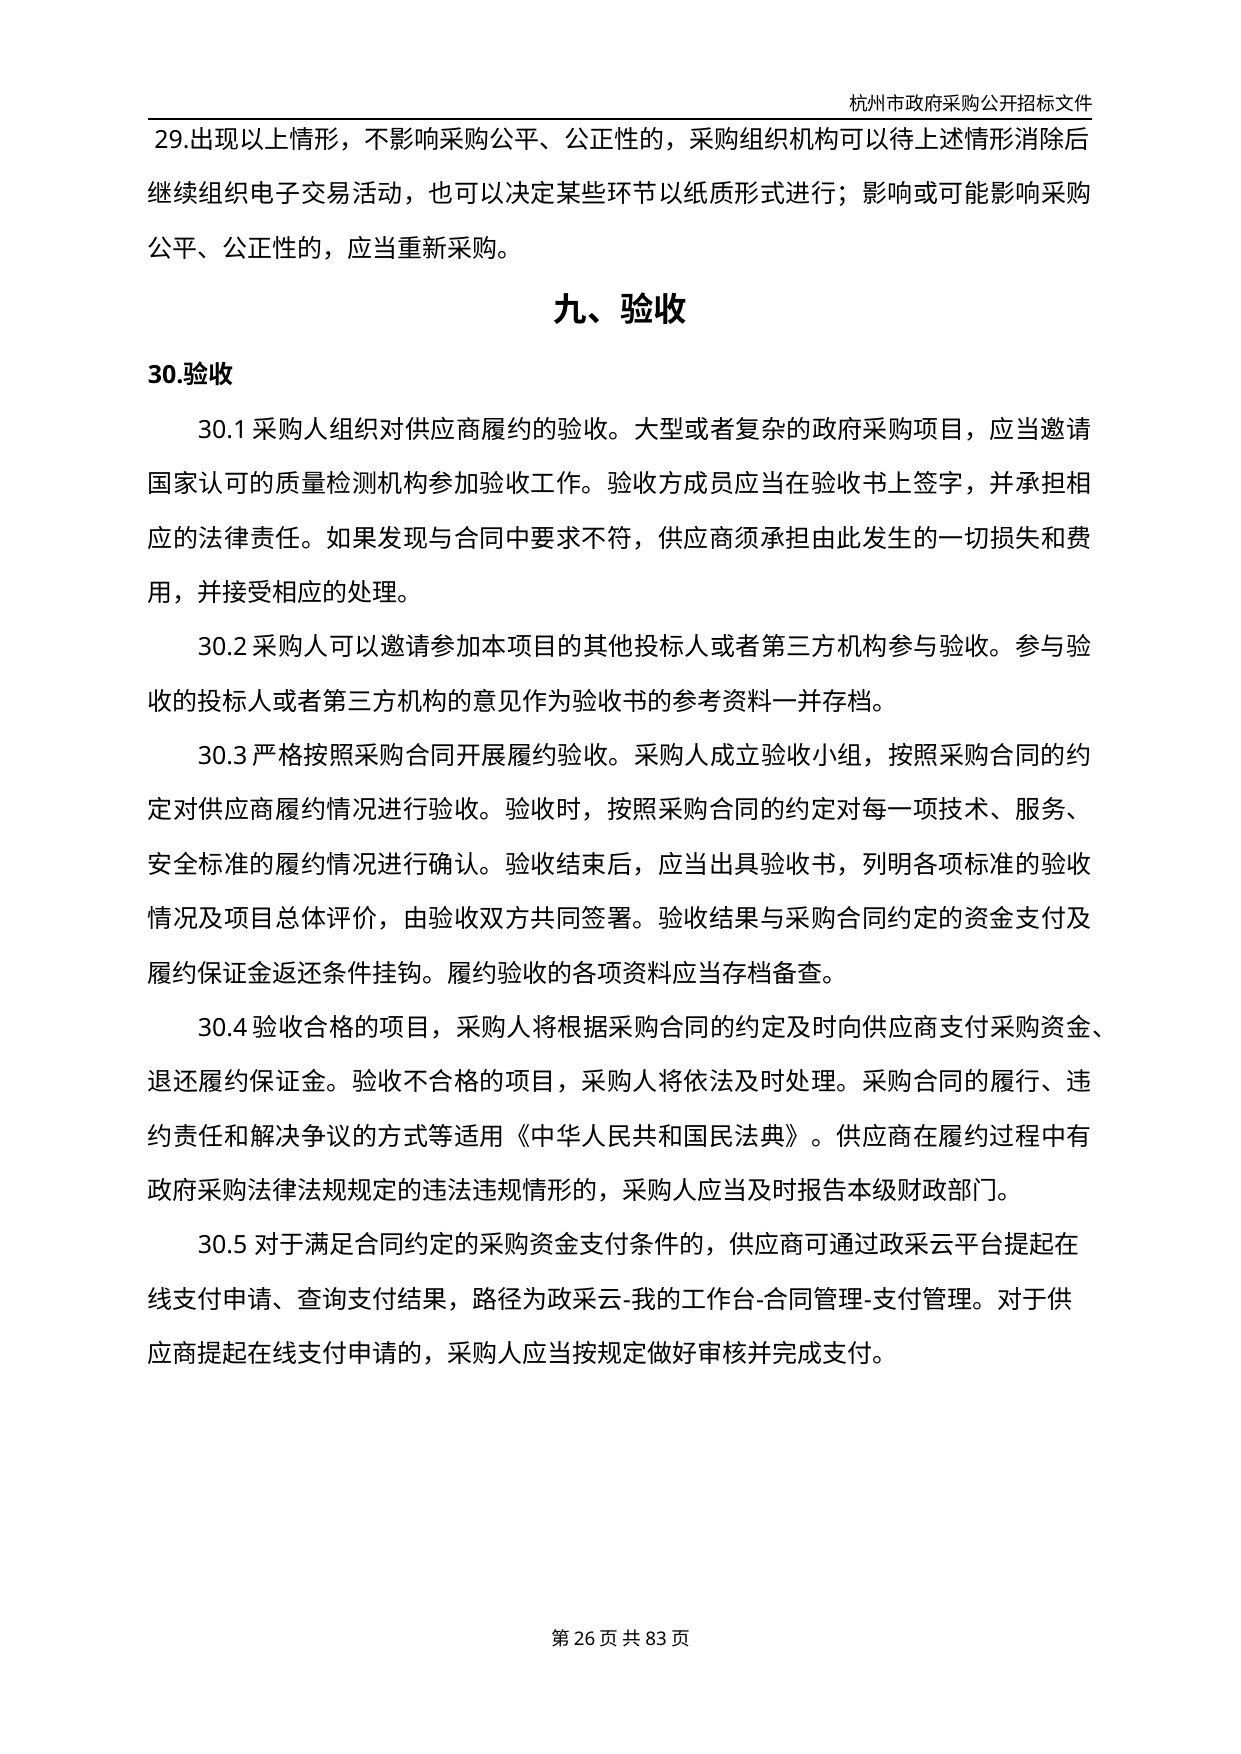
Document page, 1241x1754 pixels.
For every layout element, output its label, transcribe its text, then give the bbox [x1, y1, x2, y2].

text 30.2采购人可以邀请参加本项目的其他投标人或者第三方机构参与验收。参与验收的投标人或者第三方机构的意见作为验收书的参考资料一并存档。 [148, 627, 1092, 717]
text 30.验收 [148, 355, 1092, 391]
text 30.3严格按照采购合同开展履约验收。采购人成立验收小组，按照采购合同的约定对供应商履约情况进行验收。验收时，按照采购合同的约定对每一项技术、服务、安全标准的履约情况进行确认。验收结束后，应当出具验收书，列明各项标准的验收情况及项目总体评价，由验收双方共同签署。验收结果与采购合同约定的资金支付及履约保证金返还条件挂钩。履约验收的各项资料应当存档备查。 [148, 736, 1092, 989]
text 九、验收 [148, 283, 1092, 331]
subtitle 30.5 对于满足合同约定的采购资金支付条件的，供应商可通过政采云平台提起在线支付申请、查询支付结果，路径为政采云-我的工作台-合同管理-支付管理。对于供应商提起在线支付申请的，采购人应当按规定做好审核并完成支付。 [148, 1225, 1092, 1370]
text 30.4验收合格的项目，采购人将根据采购合同的约定及时向供应商支付采购资金、退还履约保证金。验收不合格的项目，采购人将依法及时处理。采购合同的履行、违约责任和解决争议的方式等适用《中华人民共和国民法典》。供应商在履约过程中有政府采购法律法规规定的违法违规情形的，采购人应当及时报告本级财政部门。 [148, 1007, 1092, 1207]
text 30.1采购人组织对供应商履约的验收。大型或者复杂的政府采购项目，应当邀请国家认可的质量检测机构参加验收工作。验收方成员应当在验收书上签字，并承担相应的法律责任。如果发现与合同中要求不符，供应商须承担由此发生的一切损失和费用，并接受相应的处理。 [148, 409, 1092, 609]
text 29.出现以上情形，不影响采购公平、公正性的，采购组织机构可以待上述情形消除后继续组织电子交易活动，也可以决定某些环节以纸质形式进行；影响或可能影响采购公平、公正性的，应当重新采购。 [148, 120, 1092, 264]
